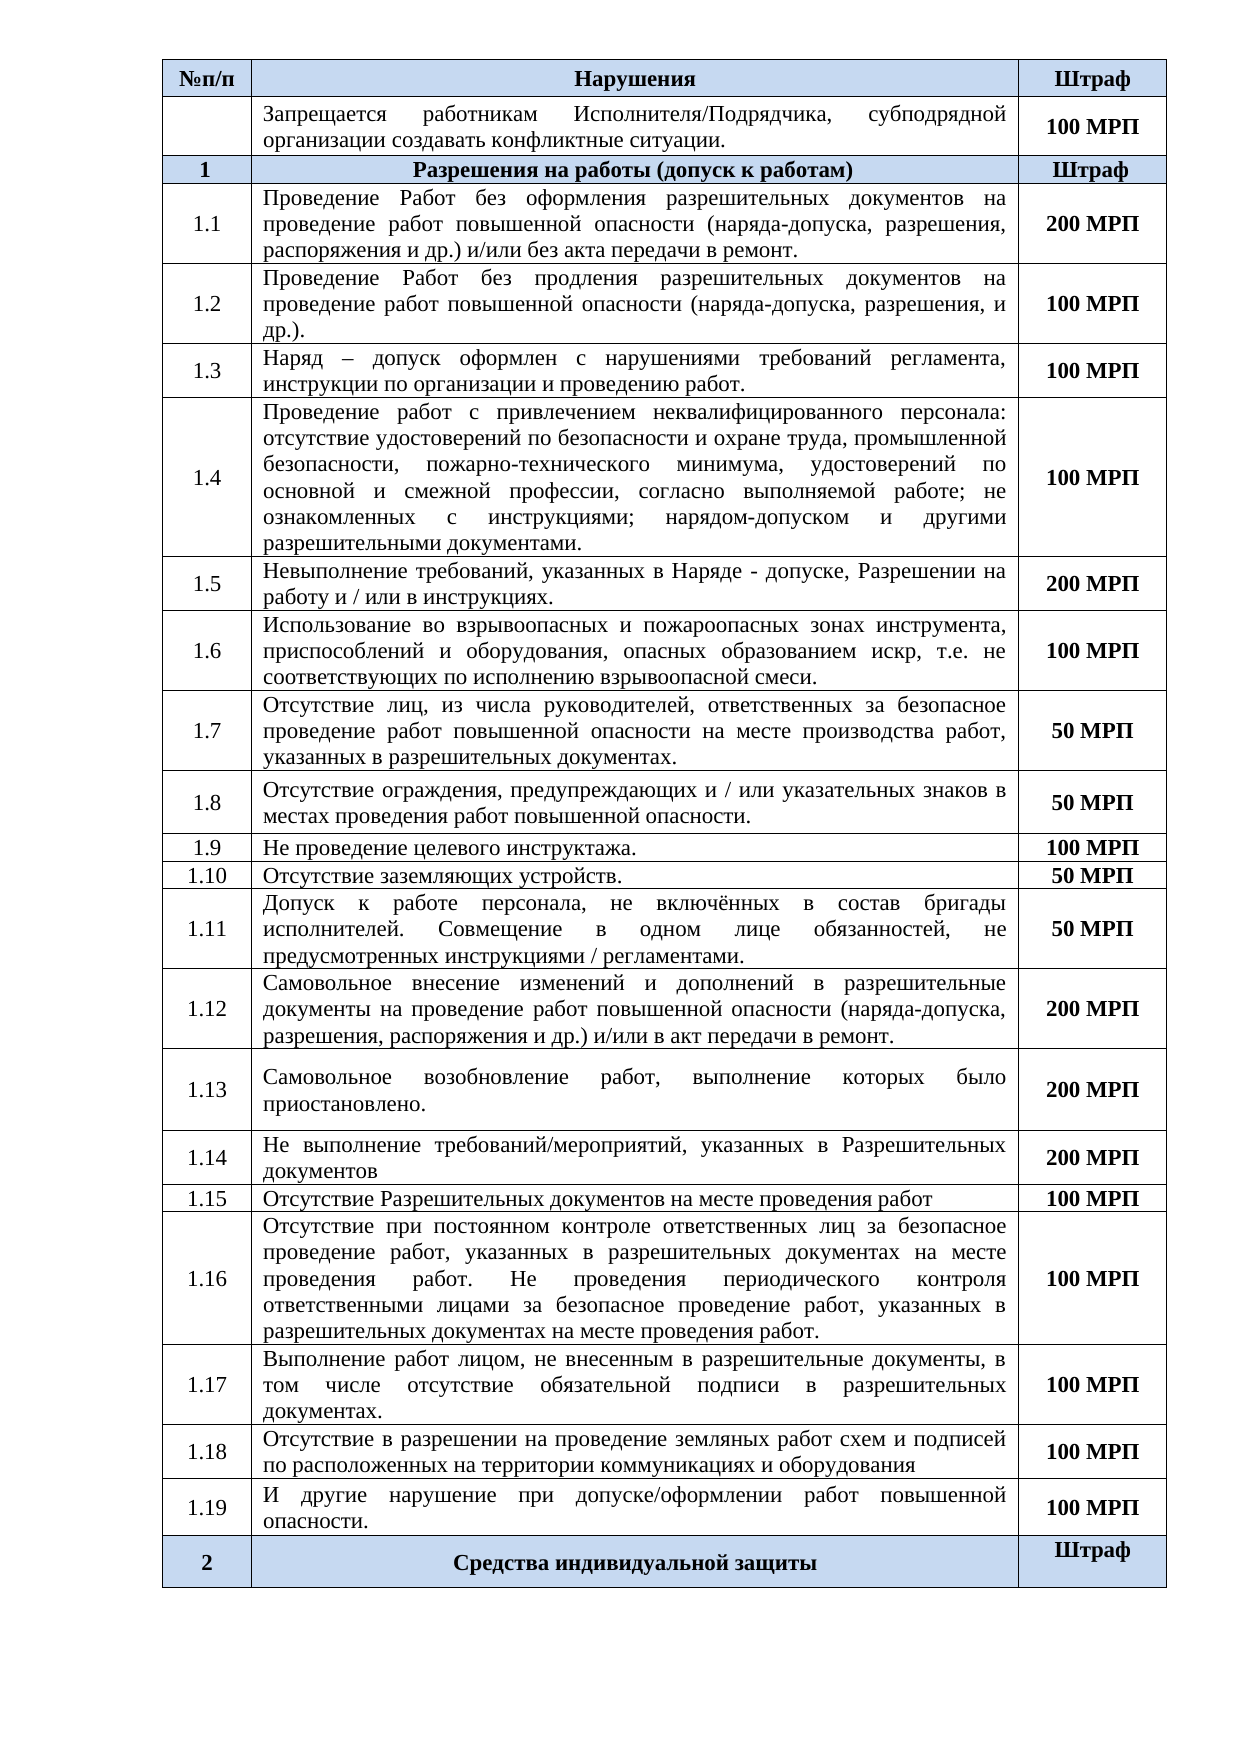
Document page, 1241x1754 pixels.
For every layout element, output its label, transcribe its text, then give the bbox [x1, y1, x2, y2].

table_cell 1.18 [163, 1425, 251, 1478]
table_cell 1.17 [163, 1345, 251, 1424]
table_cell 1.11 [163, 889, 251, 968]
table_cell 50 МРП [1019, 889, 1166, 968]
table_cell 1.5 [163, 557, 251, 609]
table_cell 1.19 [163, 1479, 251, 1535]
table_cell Самовольное внесение изменений и дополнений в разрешительные документы на проведение работ повышенной опасности (наряда-допуска, разрешения, распоряжения и др.) и/или в акт передачи в ремонт. [252, 969, 1018, 1048]
table_header №п/п [163, 60, 251, 96]
table_cell 100 МРП [1019, 398, 1166, 556]
table_cell 50 МРП [1019, 771, 1166, 833]
table_cell 1.15 [163, 1185, 251, 1211]
table_cell 100 МРП [1019, 611, 1166, 690]
table_cell 100 МРП [1019, 1479, 1166, 1535]
table_cell Штраф [1019, 156, 1166, 183]
table_cell 1.1 [163, 184, 251, 263]
table_cell 100 МРП [1019, 1185, 1166, 1211]
table_cell 50 МРП [1019, 862, 1166, 888]
table_cell Запрещается работникам Исполнителя/Подрядчика, субподрядной организации создавать конфликтные ситуации. [252, 97, 1018, 155]
table_cell Проведение Работ без оформления разрешительных документов на проведение работ повышенной опасности (наряда-допуска, разрешения, распоряжения и др.) и/или без акта передачи в ремонт. [252, 184, 1018, 263]
table_cell Выполнение работ лицом, не внесенным в разрешительные документы, в том числе отсутствие обязательной подписи в разрешительных документах. [252, 1345, 1018, 1424]
table_cell 100 МРП [1019, 1345, 1166, 1424]
table_cell Отсутствие в разрешении на проведение земляных работ схем и подписей по расположенных на территории коммуникациях и оборудования [252, 1425, 1018, 1478]
table_cell 100 МРП [1019, 97, 1166, 155]
table_cell 50 МРП [1019, 691, 1166, 770]
table_cell Допуск к работе персонала, не включённых в состав бригады исполнителей. Совмещение в одном лице обязанностей, не предусмотренных инструкциями / регламентами. [252, 889, 1018, 968]
table_cell 100 МРП [1019, 344, 1166, 397]
table_cell 2 [163, 1536, 251, 1587]
table_cell 200 МРП [1019, 969, 1166, 1048]
table_cell 200 МРП [1019, 1049, 1166, 1130]
table_cell Не проведение целевого инструктажа. [252, 834, 1018, 861]
table_cell 1.4 [163, 398, 251, 556]
table_cell Проведение Работ без продления разрешительных документов на проведение работ повышенной опасности (наряда-допуска, разрешения, и др.). [252, 264, 1018, 343]
table_cell Самовольное возобновление работ, выполнение которых было приостановлено. [252, 1049, 1018, 1130]
table_cell И другие нарушение при допуске/оформлении работ повышенной опасности. [252, 1479, 1018, 1535]
table_cell 1.7 [163, 691, 251, 770]
table_header Штраф [1019, 60, 1166, 96]
table_cell 200 МРП [1019, 557, 1166, 609]
table_cell Использование во взрывоопасных и пожароопасных зонах инструмента, приспособлений и оборудования, опасных образованием искр, т.е. не соответствующих по исполнению взрывоопасной смеси. [252, 611, 1018, 690]
table_cell Проведение работ с привлечением неквалифицированного персонала: отсутствие удостоверений по безопасности и охране труда, промышленной безопасности, пожарно-технического минимума, удостоверений по основной и смежной профессии, согласно выполняемой работе; не ознакомленных с инструкциями; нарядом-допуском и другими разрешительными документами. [252, 398, 1018, 556]
table_cell Не выполнение требований/мероприятий, указанных в Разрешительных документов [252, 1131, 1018, 1184]
table_cell 1.10 [163, 862, 251, 888]
table_cell 1.12 [163, 969, 251, 1048]
table_header Нарушения [252, 60, 1018, 96]
table_cell 100 МРП [1019, 264, 1166, 343]
table_cell Наряд – допуск оформлен с нарушениями требований регламента, инструкции по организации и проведению работ. [252, 344, 1018, 397]
table_cell 1.2 [163, 264, 251, 343]
table_cell Отсутствие ограждения, предупреждающих и / или указательных знаков в местах проведения работ повышенной опасности. [252, 771, 1018, 833]
table_cell 100 МРП [1019, 1212, 1166, 1344]
table_cell 100 МРП [1019, 1425, 1166, 1478]
table_cell Невыполнение требований, указанных в Наряде - допуске, Разрешении на работу и / или в инструкциях. [252, 557, 1018, 609]
table_cell Отсутствие при постоянном контроле ответственных лиц за безопасное проведение работ, указанных в разрешительных документах на месте проведения работ. Не проведения периодического контроля ответственными лицами за безопасное проведение работ, указанных в разрешительных документах на месте проведения работ. [252, 1212, 1018, 1344]
table_cell 1.6 [163, 611, 251, 690]
table_cell 1.14 [163, 1131, 251, 1184]
table_cell 1 [163, 156, 251, 183]
table_cell 1.13 [163, 1049, 251, 1130]
table_cell Средства индивидуальной защиты [252, 1536, 1018, 1587]
table_cell 100 МРП [1019, 834, 1166, 861]
table_cell Отсутствие заземляющих устройств. [252, 862, 1018, 888]
table_cell Разрешения на работы (допуск к работам) [252, 156, 1018, 183]
table_cell Отсутствие лиц, из числа руководителей, ответственных за безопасное проведение работ повышенной опасности на месте производства работ, указанных в разрешительных документах. [252, 691, 1018, 770]
table_cell 200 МРП [1019, 184, 1166, 263]
table_cell 1.8 [163, 771, 251, 833]
table_cell 1.3 [163, 344, 251, 397]
table_cell 1.9 [163, 834, 251, 861]
table_cell Штраф [1019, 1536, 1166, 1587]
table_cell 200 МРП [1019, 1131, 1166, 1184]
table_cell Отсутствие Разрешительных документов на месте проведения работ [252, 1185, 1018, 1211]
table_cell 1.16 [163, 1212, 251, 1344]
